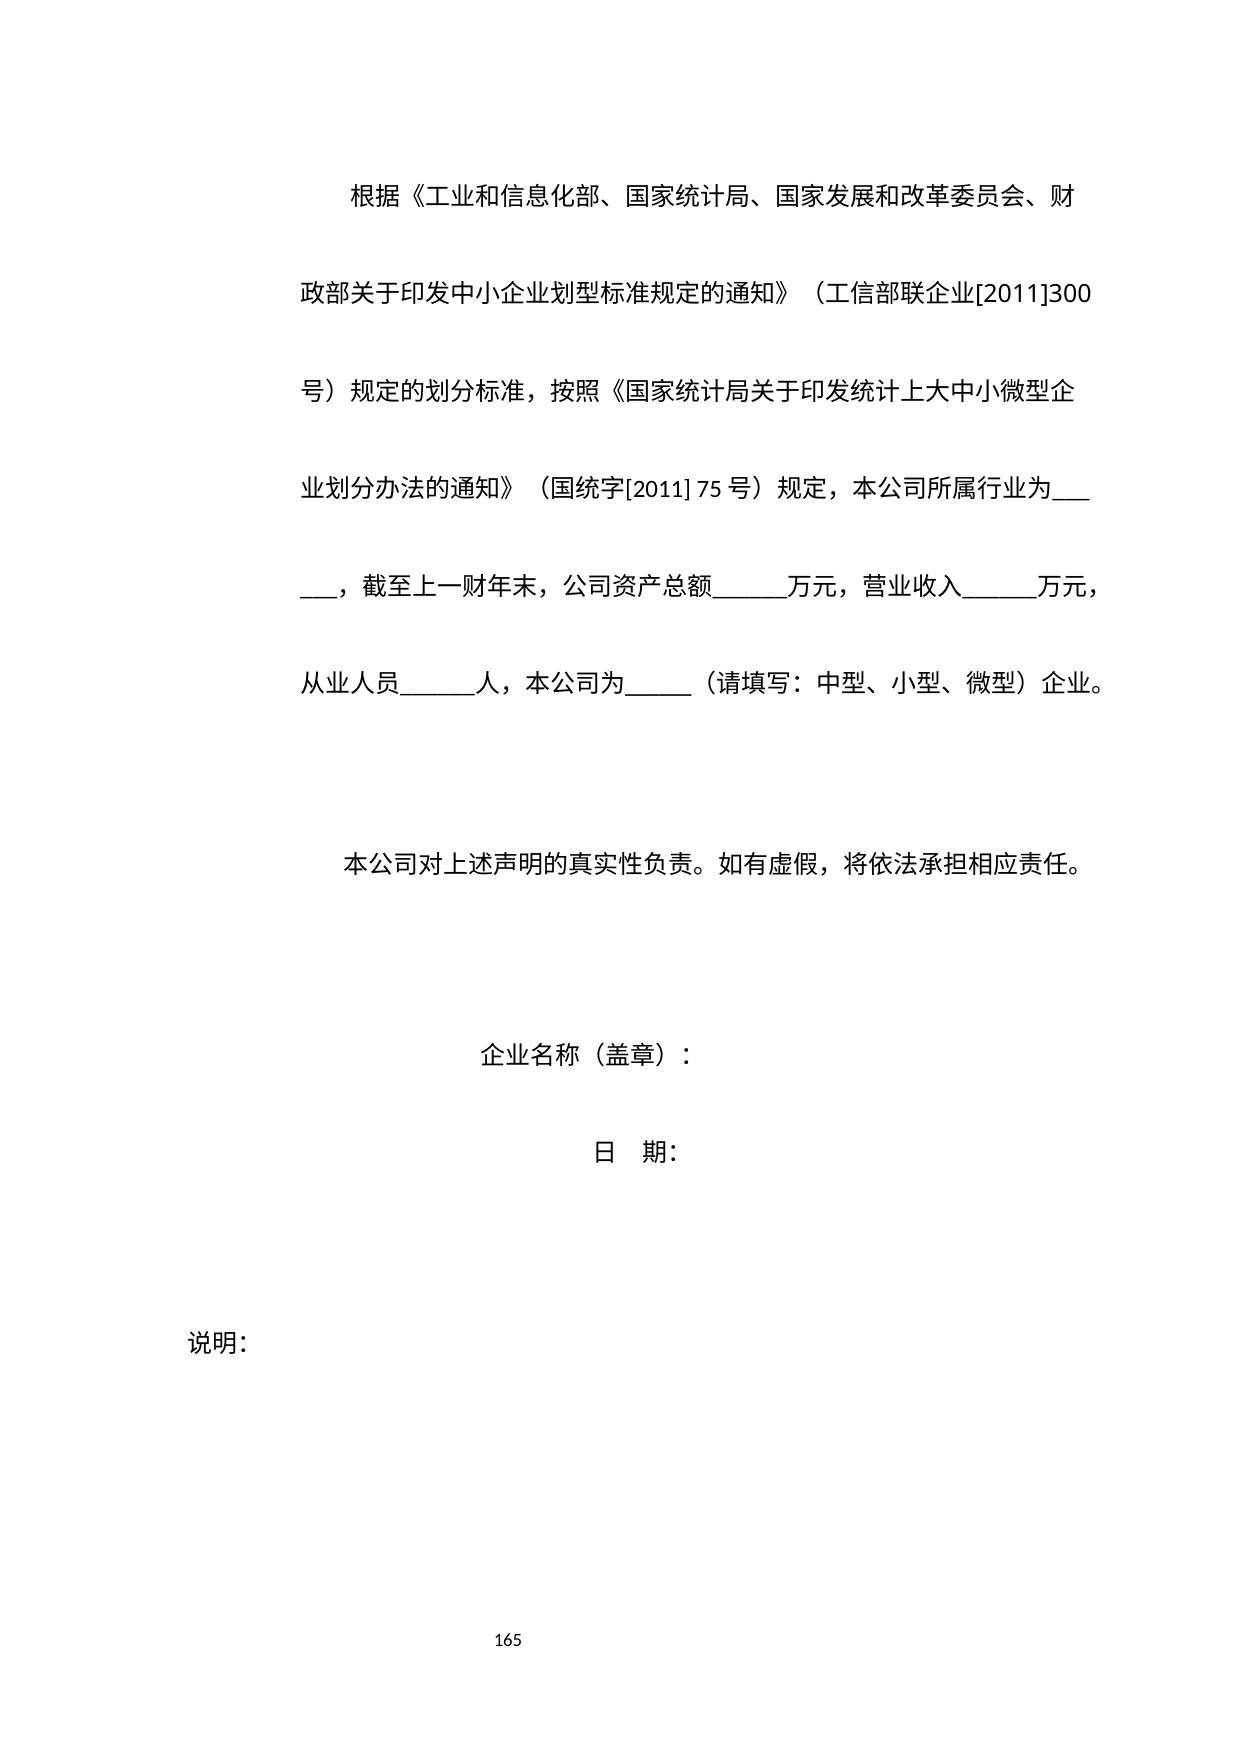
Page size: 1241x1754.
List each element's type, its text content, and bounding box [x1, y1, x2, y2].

text 说明： [187, 1309, 1100, 1374]
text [300, 162, 1100, 812]
text 企业名称（盖章）： 日 期： [480, 1021, 1100, 1183]
text 本公司对上述声明的真实性负责。如有虚假，将依法承担相应责任。 [300, 830, 1100, 895]
